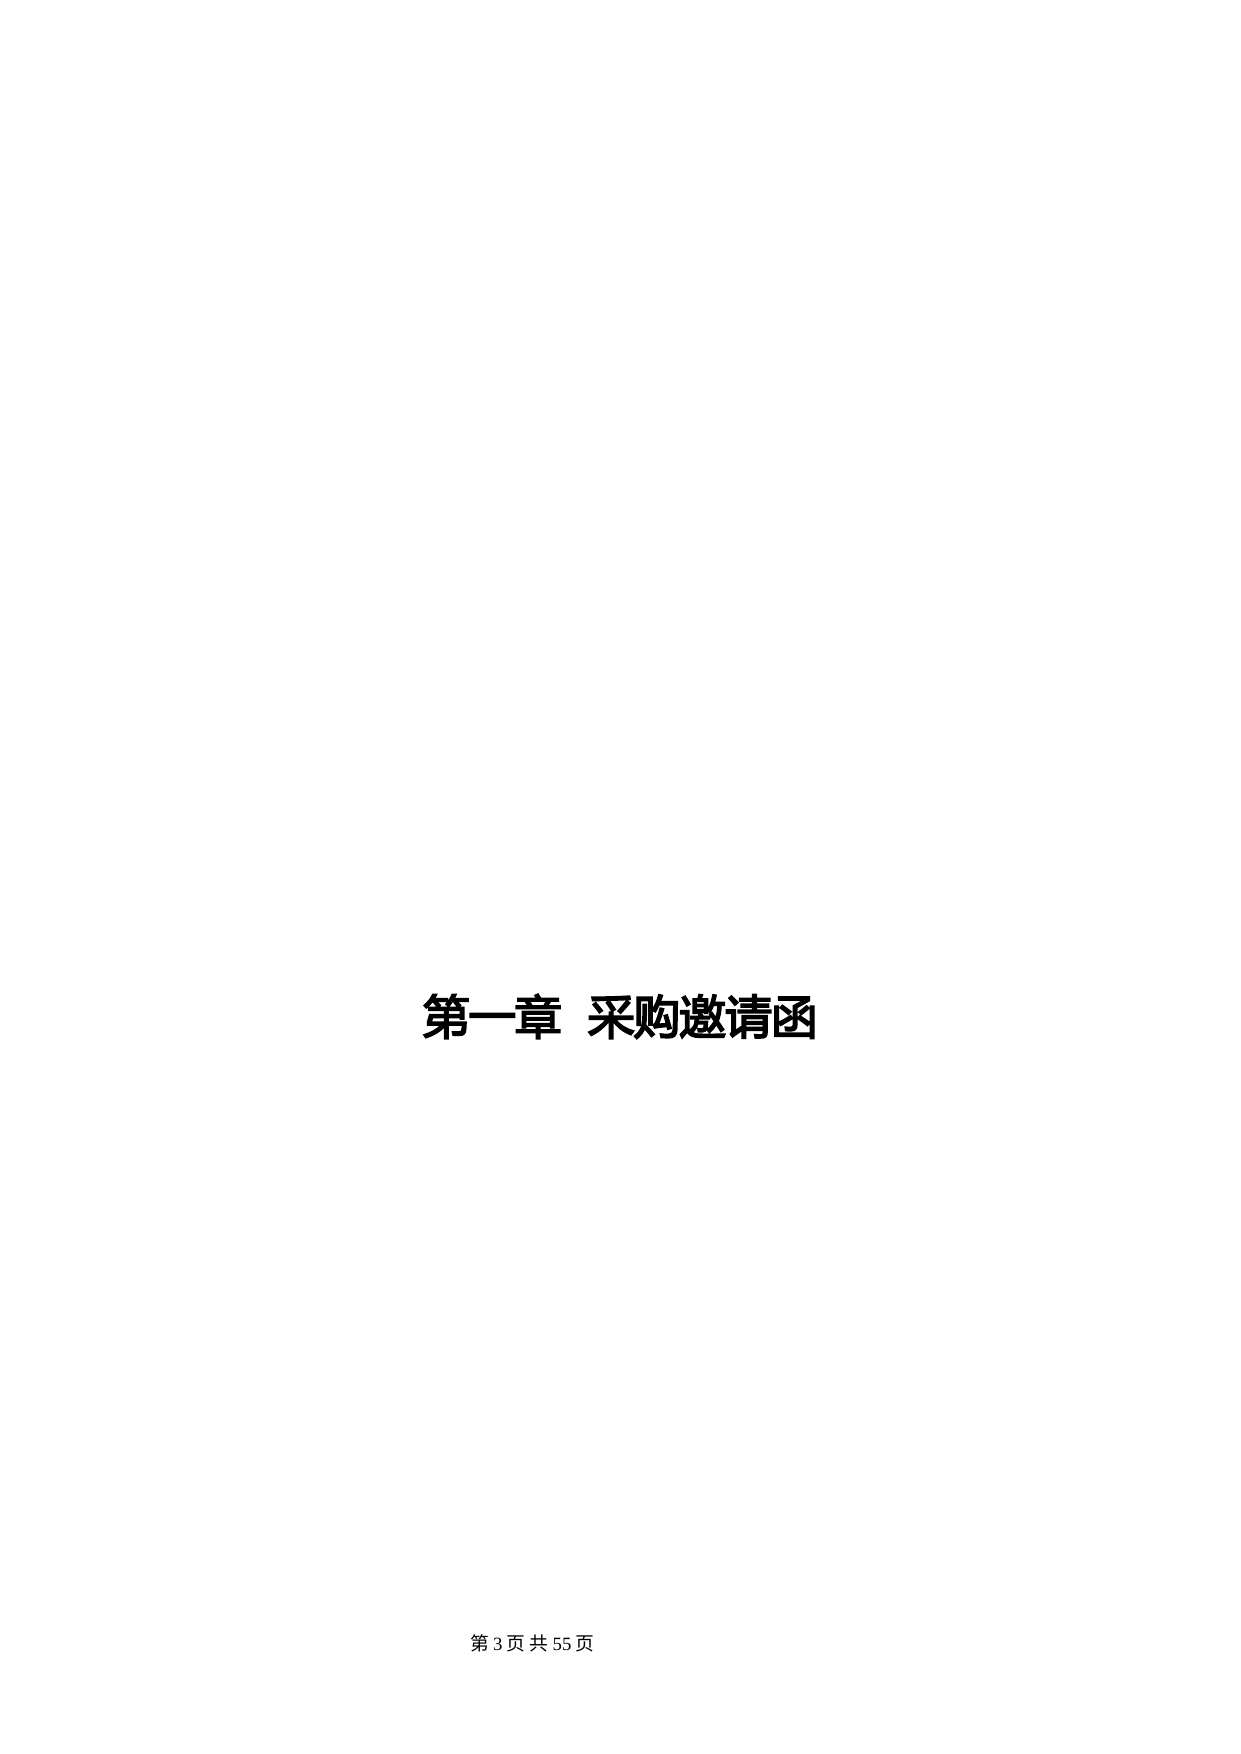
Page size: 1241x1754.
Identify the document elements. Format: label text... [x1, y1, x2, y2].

subtitle 第一章 采购邀请函 [112, 982, 1128, 1047]
